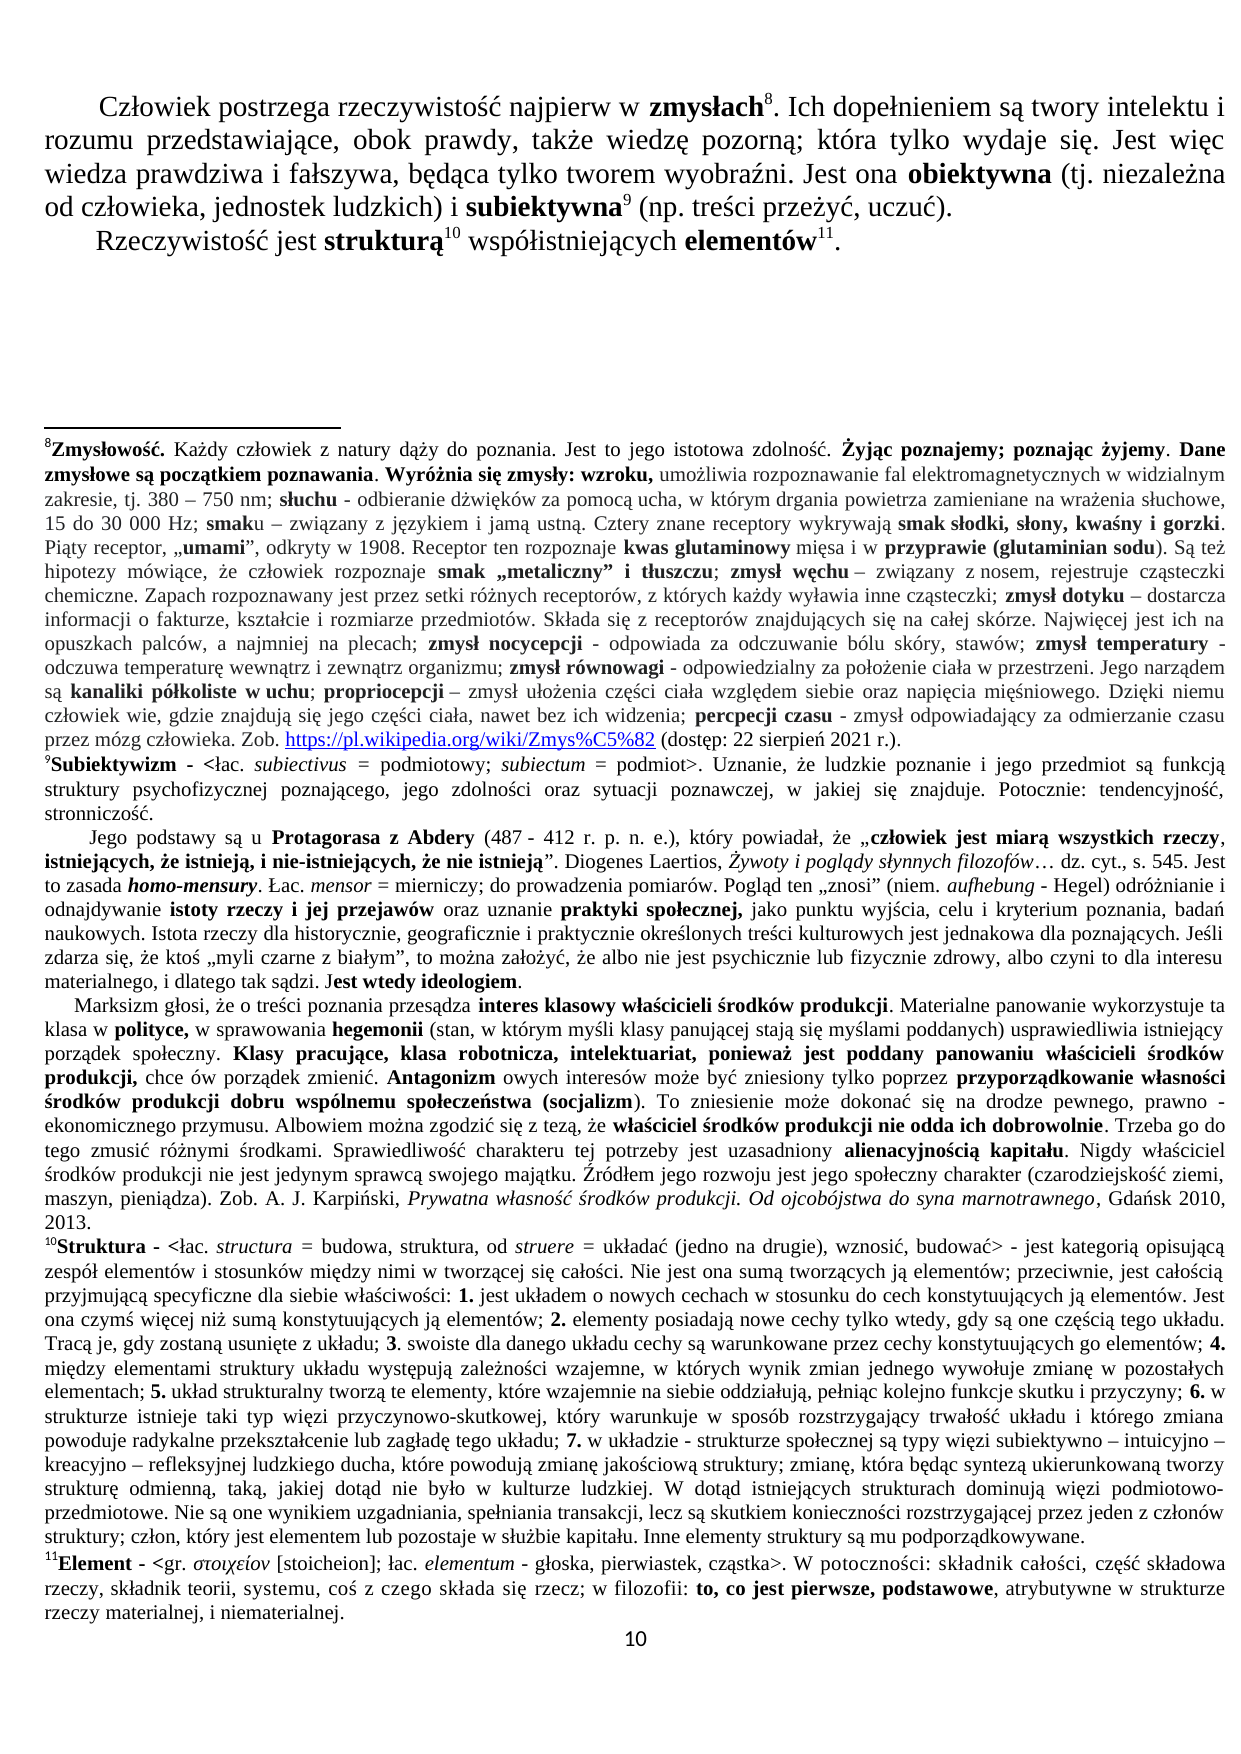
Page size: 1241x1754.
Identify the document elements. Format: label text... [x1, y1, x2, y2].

text Rzeczywistość jest strukturą współistniejących elementów. [44, 223, 1226, 256]
text Człowiek postrzega rzeczywistość najpierw w zmysłach. Ich dopełnieniem są twory intelektu i rozumu przedstawiające, obok prawdy, także wiedzę pozorną; która tylko wydaje się. Jest więc wiedza prawdziwa i fałszywa, będąca tylko tworem wyobraźni. Jest ona obiektywna (tj. niezależna od człowieka, jednostek ludzkich) i subiektywna (np. treści przeżyć, uczuć). [44, 89, 1226, 223]
